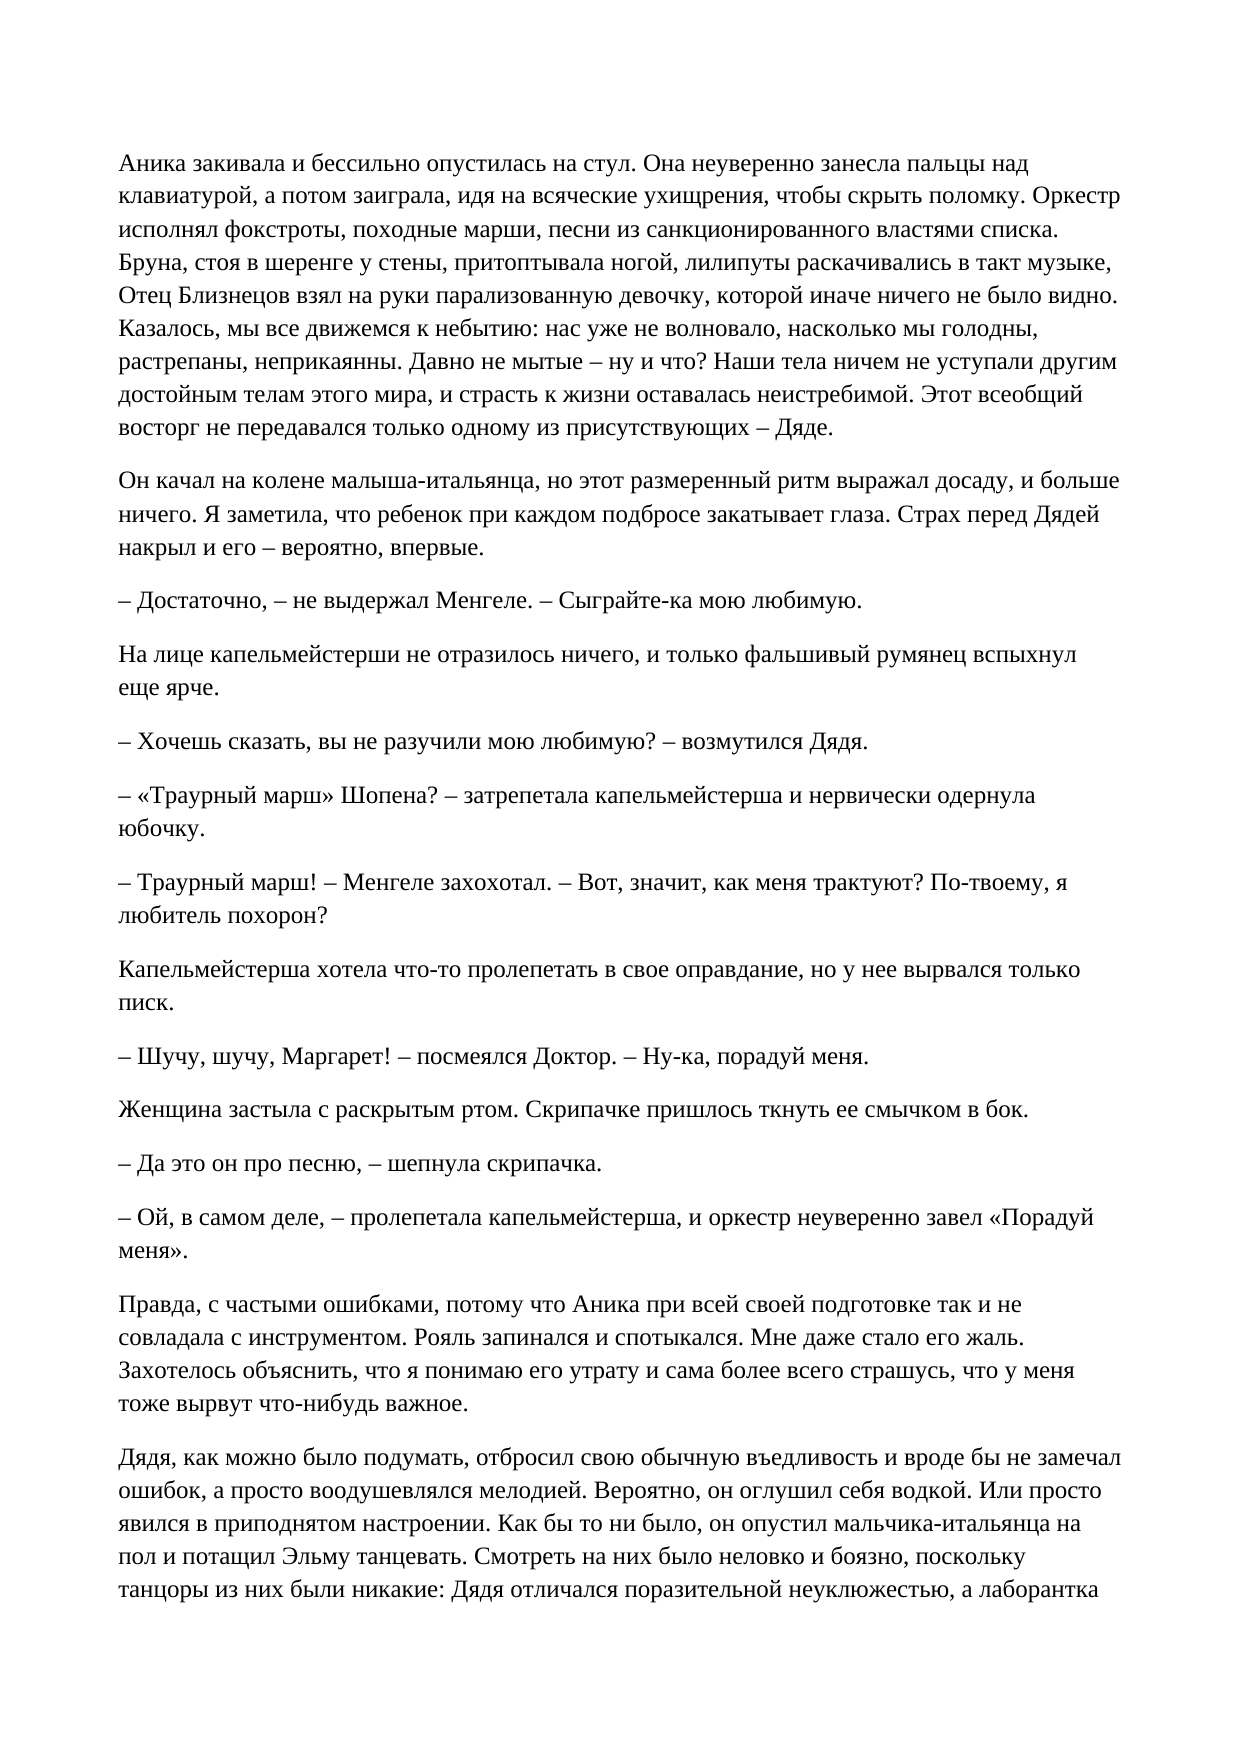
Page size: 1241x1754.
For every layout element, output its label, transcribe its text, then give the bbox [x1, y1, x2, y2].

text – Хочешь сказать, вы не разучили мою любимую? – возмутился Дядя. [118, 726, 1122, 755]
text – Траурный марш! – Менгеле захохотал. – Вот, значит, как меня трактуют? По-твоему, я любитель похорон? [118, 867, 1122, 929]
text – Достаточно, – не выдержал Менгеле. – Сыграйте-ка мою любимую. [118, 586, 1122, 614]
text Аника закивала и бессильно опустилась на стул. Она неуверенно занесла пальцы над клавиатурой, а потом заиграла, идя на всяческие ухищрения, чтобы скрыть поломку. Оркестр исполнял фокстроты, походные марши, песни из санкционированного властями списка. Бруна, стоя в шеренге у стены, притоптывала ногой, лилипуты раскачивались в такт музыке, Отец Близнецов взял на руки парализованную девочку, которой иначе ничего не было видно. Казалось, мы все движемся к небытию: нас уже не волновало, насколько мы голодны, растрепаны, неприкаянны. Давно не мытые – ну и что? Наши тела ничем не уступали другим достойным телам этого мира, и страсть к жизни оставалась неистребимой. Этот всеобщий восторг не передавался только одному из присутствующих – Дяде. [118, 148, 1122, 441]
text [118, 1442, 1122, 1603]
text Правда, с частыми ошибками, потому что Аника при всей своей подготовке так и не совладала с инструментом. Рояль запинался и спотыкался. Мне даже стало его жаль. Захотелось объяснить, что я понимаю его утрату и сама более всего страшусь, что у меня тоже вырвут что-нибудь важное. [118, 1289, 1122, 1417]
text Он качал на колене малыша-итальянца, но этот размеренный ритм выражал досаду, и больше ничего. Я заметила, что ребенок при каждом подбросе закатывает глаза. Страх перед Дядей накрыл и его – вероятно, впервые. [118, 466, 1122, 560]
text – Шучу, шучу, Маргарет! – посмеялся Доктор. – Ну-ка, порадуй меня. [118, 1041, 1122, 1069]
text Женщина застыла с раскрытым ртом. Скрипачке пришлось ткнуть ее смычком в бок. [118, 1094, 1122, 1123]
text – Ой, в самом деле, – пролепетала капельмейстерша, и оркестр неуверенно завел «Порадуй меня». [118, 1202, 1122, 1264]
text – Да это он про песню, – шепнула скрипачка. [118, 1148, 1122, 1177]
text Капельмейстерша хотела что-то пролепетать в свое оправдание, но у нее вырвался только писк. [118, 954, 1122, 1016]
text – «Траурный марш» Шопена? – затрепетала капельмейстерша и нервически одернула юбочку. [118, 780, 1122, 842]
text На лице капельмейстерши не отразилось ничего, и только фальшивый румянец вспыхнул еще ярче. [118, 639, 1122, 701]
